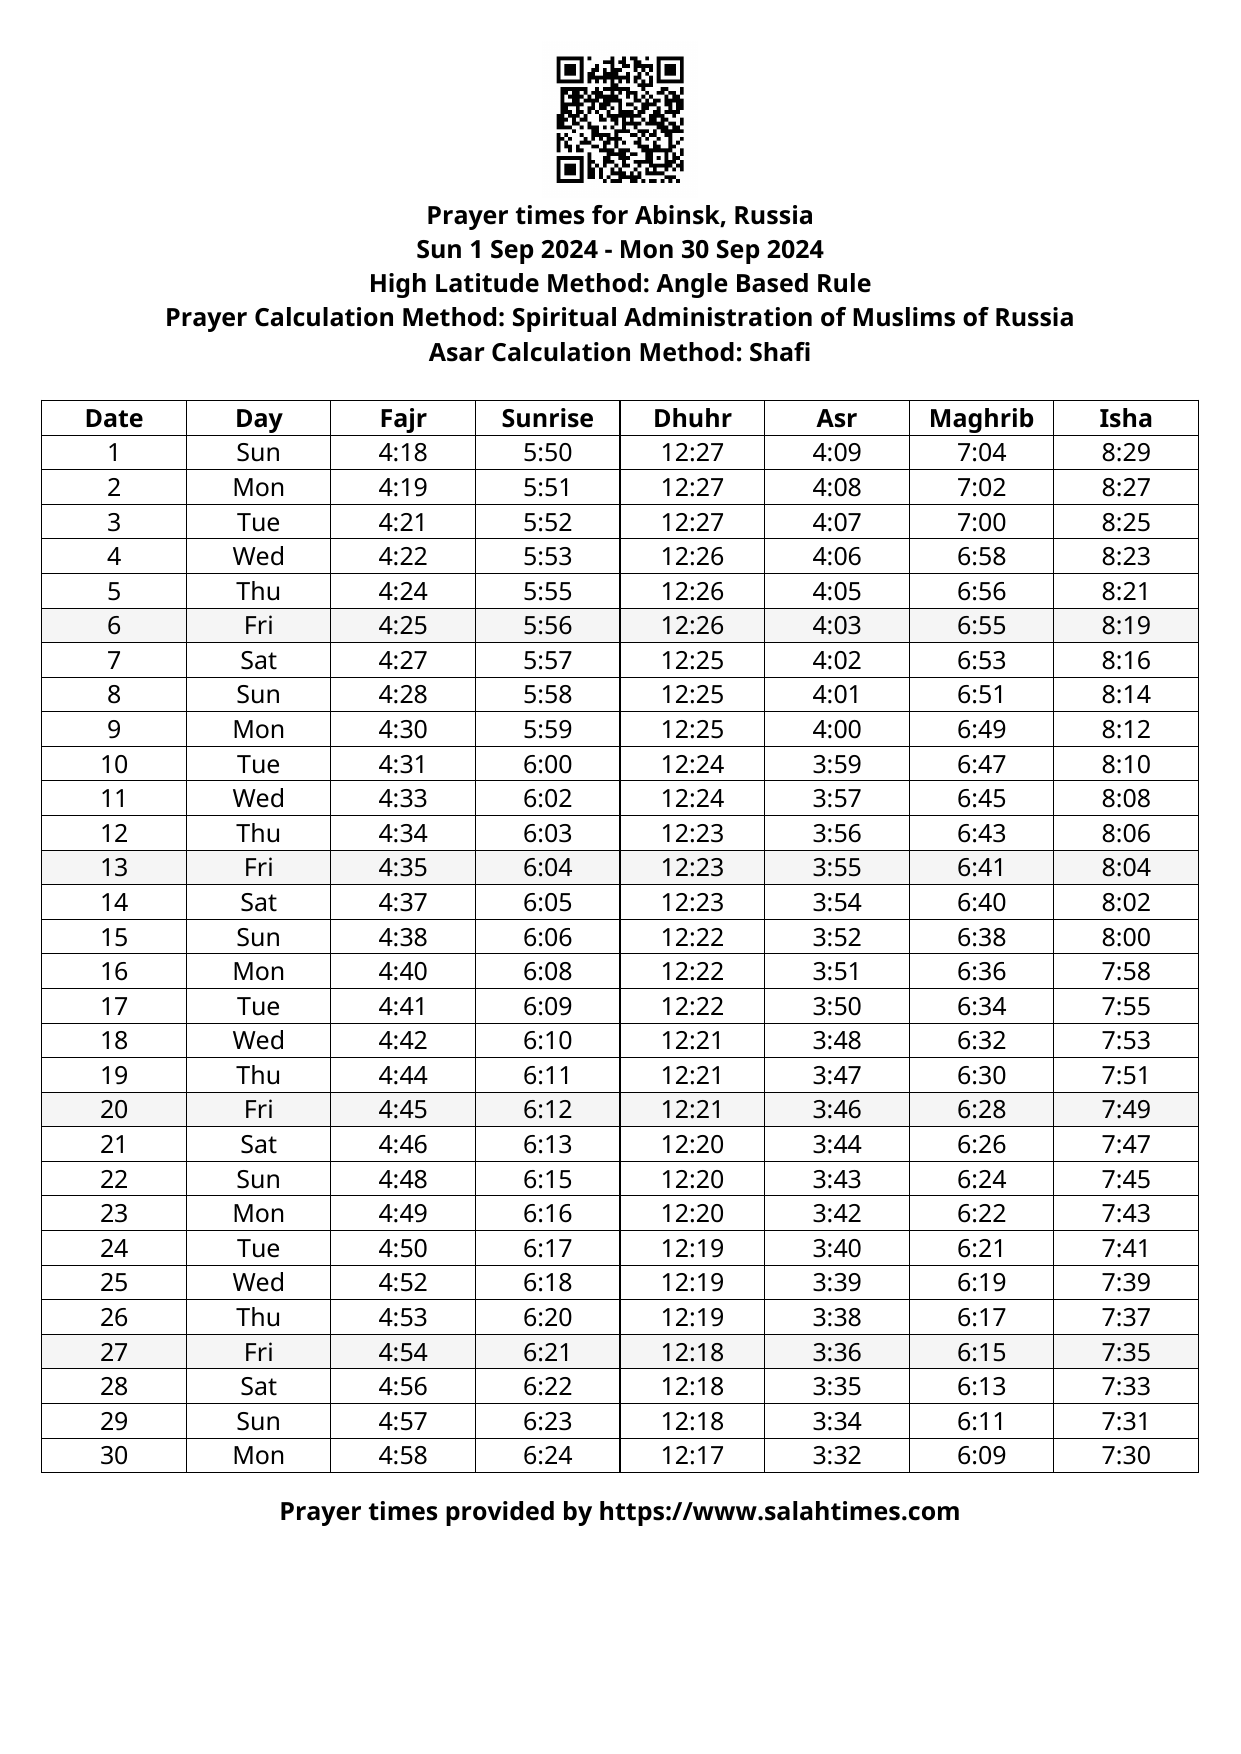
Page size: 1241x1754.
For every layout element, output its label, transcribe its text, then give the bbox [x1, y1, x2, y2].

table_cell 13 [42, 851, 186, 884]
table_cell Sun [187, 1404, 330, 1437]
table_cell 6:49 [910, 712, 1053, 746]
table_cell 4:45 [331, 1093, 475, 1126]
text Asar Calculation Method: Shafi [42, 334, 1198, 368]
table_cell 8:19 [1054, 609, 1198, 642]
table_cell 4:05 [765, 574, 909, 607]
table_cell 6:05 [476, 885, 619, 919]
table_cell 12:17 [621, 1439, 764, 1472]
table_cell 7:45 [1054, 1162, 1198, 1195]
table_cell Fri [187, 851, 330, 884]
table_cell 8:23 [1054, 539, 1198, 573]
table_cell 8:12 [1054, 712, 1198, 746]
table_cell 6:12 [476, 1093, 619, 1126]
table_cell 6 [42, 609, 186, 642]
table_cell Tue [187, 989, 330, 1022]
table_cell Sun [187, 920, 330, 953]
table_cell 6:51 [910, 678, 1053, 711]
table_cell 7:51 [1054, 1058, 1198, 1092]
table_cell 7:02 [910, 470, 1053, 504]
table_cell 12:19 [621, 1300, 764, 1334]
table_cell 27 [42, 1335, 186, 1368]
table_cell 8:02 [1054, 885, 1198, 919]
table_cell 30 [42, 1439, 186, 1472]
table_cell 3:59 [765, 747, 909, 780]
table_cell 4:07 [765, 505, 909, 538]
table_cell 6:15 [476, 1162, 619, 1195]
table_cell 6:28 [910, 1093, 1053, 1126]
table_cell 26 [42, 1300, 186, 1334]
table_cell 6:21 [476, 1335, 619, 1368]
table_cell 6:56 [910, 574, 1053, 607]
table_cell 6:36 [910, 954, 1053, 988]
table_cell 23 [42, 1196, 186, 1230]
table_cell 7:43 [1054, 1196, 1198, 1230]
table_cell 4 [42, 539, 186, 573]
table_cell 4:48 [331, 1162, 475, 1195]
table_cell 12:25 [621, 678, 764, 711]
text High Latitude Method: Angle Based Rule [42, 266, 1198, 300]
table_cell 6:04 [476, 851, 619, 884]
table_cell 4:02 [765, 643, 909, 677]
table_cell 3:43 [765, 1162, 909, 1195]
table_cell Sun [187, 678, 330, 711]
table_cell 6:15 [910, 1335, 1053, 1368]
table_cell 6:11 [476, 1058, 619, 1092]
table_cell 4:01 [765, 678, 909, 711]
table_cell 12:27 [621, 436, 764, 469]
table_cell 12 [42, 816, 186, 849]
table_cell 12:27 [621, 505, 764, 538]
table_cell 8:06 [1054, 816, 1198, 849]
text Prayer Calculation Method: Spiritual Administration of Muslims of Russia [42, 300, 1198, 334]
table_cell 6:18 [476, 1266, 619, 1299]
table_cell 3:46 [765, 1093, 909, 1126]
table_cell 8:25 [1054, 505, 1198, 538]
table_cell 4:00 [765, 712, 909, 746]
table_cell 3:51 [765, 954, 909, 988]
table_cell Mon [187, 470, 330, 504]
table_cell Thu [187, 1300, 330, 1334]
table_cell 3:40 [765, 1231, 909, 1264]
table_cell 16 [42, 954, 186, 988]
table_cell 6:00 [476, 747, 619, 780]
table_cell 3 [42, 505, 186, 538]
table_cell 6:03 [476, 816, 619, 849]
table_cell 12:24 [621, 747, 764, 780]
table_cell 4:40 [331, 954, 475, 988]
table_cell 4:03 [765, 609, 909, 642]
table_cell 4:46 [331, 1127, 475, 1161]
table_header Sunrise [476, 401, 619, 434]
table_cell 20 [42, 1093, 186, 1126]
table_cell 6:02 [476, 781, 619, 815]
table_cell 12:23 [621, 851, 764, 884]
table_cell 14 [42, 885, 186, 919]
table_cell Sat [187, 885, 330, 919]
table_header Fajr [331, 401, 475, 434]
table_cell 4:56 [331, 1369, 475, 1403]
table_cell 4:44 [331, 1058, 475, 1092]
table_cell 18 [42, 1024, 186, 1057]
text Prayer times provided by https://www.salahtimes.com [42, 1494, 1198, 1528]
table_cell 7:49 [1054, 1093, 1198, 1126]
table_cell 6:38 [910, 920, 1053, 953]
table_header Asr [765, 401, 909, 434]
table_cell 8:27 [1054, 470, 1198, 504]
table_header Maghrib [910, 401, 1053, 434]
table_cell 5:51 [476, 470, 619, 504]
table_cell 4:50 [331, 1231, 475, 1264]
table_cell Fri [187, 1335, 330, 1368]
table_cell 7:30 [1054, 1439, 1198, 1472]
table_cell Sun [187, 1162, 330, 1195]
table_cell 10 [42, 747, 186, 780]
table_cell Tue [187, 747, 330, 780]
table_cell 3:50 [765, 989, 909, 1022]
table_cell 7:37 [1054, 1300, 1198, 1334]
table_cell 5:56 [476, 609, 619, 642]
table_cell 12:18 [621, 1335, 764, 1368]
table_cell 12:24 [621, 781, 764, 815]
table_cell 7:04 [910, 436, 1053, 469]
table_cell 5:59 [476, 712, 619, 746]
table_cell 3:36 [765, 1335, 909, 1368]
table_cell 3:56 [765, 816, 909, 849]
table_cell Wed [187, 539, 330, 573]
table_cell 6:21 [910, 1231, 1053, 1264]
table_cell 3:54 [765, 885, 909, 919]
table_cell 12:27 [621, 470, 764, 504]
table_cell 6:53 [910, 643, 1053, 677]
table_cell Thu [187, 1058, 330, 1092]
table_cell Thu [187, 574, 330, 607]
table_cell 12:21 [621, 1058, 764, 1092]
table_cell 6:17 [476, 1231, 619, 1264]
table_cell 8:29 [1054, 436, 1198, 469]
table_cell 17 [42, 989, 186, 1022]
table_cell 8:08 [1054, 781, 1198, 815]
table_cell 4:57 [331, 1404, 475, 1437]
table_cell 8:21 [1054, 574, 1198, 607]
table_cell 7:35 [1054, 1335, 1198, 1368]
table_cell 6:45 [910, 781, 1053, 815]
table_cell Wed [187, 1266, 330, 1299]
table_cell 7:39 [1054, 1266, 1198, 1299]
table_cell 9 [42, 712, 186, 746]
table_cell 3:52 [765, 920, 909, 953]
table_cell 5:58 [476, 678, 619, 711]
table_cell 4:18 [331, 436, 475, 469]
table_cell 4:24 [331, 574, 475, 607]
table_cell 12:26 [621, 609, 764, 642]
table_cell 4:25 [331, 609, 475, 642]
table_cell Mon [187, 954, 330, 988]
table_cell 2 [42, 470, 186, 504]
table_cell 4:19 [331, 470, 475, 504]
table_cell 7:00 [910, 505, 1053, 538]
table_cell 4:41 [331, 989, 475, 1022]
table_cell 3:47 [765, 1058, 909, 1092]
table_cell 12:19 [621, 1231, 764, 1264]
table_cell 3:38 [765, 1300, 909, 1334]
table_cell 8:04 [1054, 851, 1198, 884]
table_cell 3:44 [765, 1127, 909, 1161]
table_cell 6:20 [476, 1300, 619, 1334]
table_cell 3:48 [765, 1024, 909, 1057]
table_cell 4:28 [331, 678, 475, 711]
table_cell 6:40 [910, 885, 1053, 919]
table_cell 6:17 [910, 1300, 1053, 1334]
table_cell 12:23 [621, 885, 764, 919]
table_cell 25 [42, 1266, 186, 1299]
table_cell 21 [42, 1127, 186, 1161]
table_cell 6:13 [910, 1369, 1053, 1403]
table_cell 7:53 [1054, 1024, 1198, 1057]
table_header Dhuhr [621, 401, 764, 434]
table_cell 24 [42, 1231, 186, 1264]
table_cell 4:58 [331, 1439, 475, 1472]
table_cell 4:06 [765, 539, 909, 573]
table_cell 6:10 [476, 1024, 619, 1057]
table_cell 7:58 [1054, 954, 1198, 988]
table_cell 4:21 [331, 505, 475, 538]
table_cell 4:54 [331, 1335, 475, 1368]
table_cell Thu [187, 816, 330, 849]
table_cell 4:31 [331, 747, 475, 780]
table_cell 5:53 [476, 539, 619, 573]
table_cell 6:47 [910, 747, 1053, 780]
table_header Date [42, 401, 186, 434]
table_cell 3:39 [765, 1266, 909, 1299]
table_cell 5:52 [476, 505, 619, 538]
table_cell 4:22 [331, 539, 475, 573]
table_cell 12:19 [621, 1266, 764, 1299]
table_cell Tue [187, 505, 330, 538]
table_cell 15 [42, 920, 186, 953]
table_cell 12:25 [621, 643, 764, 677]
table_cell 5:50 [476, 436, 619, 469]
table_cell Fri [187, 1093, 330, 1126]
table_cell 12:21 [621, 1093, 764, 1126]
table_cell 12:23 [621, 816, 764, 849]
table_cell 29 [42, 1404, 186, 1437]
table_cell Tue [187, 1231, 330, 1264]
table_cell 6:26 [910, 1127, 1053, 1161]
table_cell 6:08 [476, 954, 619, 988]
table_cell 7:55 [1054, 989, 1198, 1022]
table_cell 7 [42, 643, 186, 677]
table_cell 7:31 [1054, 1404, 1198, 1437]
table_cell 5:55 [476, 574, 619, 607]
table_cell 6:30 [910, 1058, 1053, 1092]
table_cell 6:09 [910, 1439, 1053, 1472]
table_cell 5 [42, 574, 186, 607]
picture [542, 41, 699, 198]
table_cell 4:09 [765, 436, 909, 469]
table_cell 4:34 [331, 816, 475, 849]
table_cell 11 [42, 781, 186, 815]
table_cell 4:33 [331, 781, 475, 815]
table_cell 22 [42, 1162, 186, 1195]
table_cell 12:22 [621, 989, 764, 1022]
table_cell 3:42 [765, 1196, 909, 1230]
table_cell 6:24 [476, 1439, 619, 1472]
table_cell 6:58 [910, 539, 1053, 573]
table_cell 7:33 [1054, 1369, 1198, 1403]
table_cell 6:43 [910, 816, 1053, 849]
table_cell 6:32 [910, 1024, 1053, 1057]
table_cell 8:14 [1054, 678, 1198, 711]
table_cell 3:57 [765, 781, 909, 815]
text Sun 1 Sep 2024 - Mon 30 Sep 2024 [42, 232, 1198, 266]
table_cell 4:38 [331, 920, 475, 953]
table_cell 6:06 [476, 920, 619, 953]
table_cell 6:24 [910, 1162, 1053, 1195]
table_cell Wed [187, 1024, 330, 1057]
table_cell 12:26 [621, 574, 764, 607]
table_cell 6:22 [910, 1196, 1053, 1230]
table_cell 12:21 [621, 1024, 764, 1057]
table_cell Sun [187, 436, 330, 469]
table_cell Sat [187, 643, 330, 677]
table_cell 6:22 [476, 1369, 619, 1403]
table_cell 4:08 [765, 470, 909, 504]
table_cell 12:18 [621, 1404, 764, 1437]
table_cell 19 [42, 1058, 186, 1092]
table_cell Mon [187, 712, 330, 746]
table_cell 4:49 [331, 1196, 475, 1230]
table_cell Sat [187, 1369, 330, 1403]
table_cell 1 [42, 436, 186, 469]
table_cell 8 [42, 678, 186, 711]
table_cell 8:16 [1054, 643, 1198, 677]
table_cell 28 [42, 1369, 186, 1403]
table_cell 12:18 [621, 1369, 764, 1403]
table_cell 12:22 [621, 920, 764, 953]
table_cell 4:27 [331, 643, 475, 677]
table_cell 3:32 [765, 1439, 909, 1472]
table_cell 4:53 [331, 1300, 475, 1334]
table_cell 7:47 [1054, 1127, 1198, 1161]
table_cell 12:22 [621, 954, 764, 988]
table_cell 12:20 [621, 1196, 764, 1230]
table_cell 3:35 [765, 1369, 909, 1403]
table_cell 6:09 [476, 989, 619, 1022]
table_cell 8:10 [1054, 747, 1198, 780]
table_header Isha [1054, 401, 1198, 434]
table_cell 3:34 [765, 1404, 909, 1437]
table_cell 6:55 [910, 609, 1053, 642]
table_cell 4:35 [331, 851, 475, 884]
table_cell 4:37 [331, 885, 475, 919]
table_cell 7:41 [1054, 1231, 1198, 1264]
table_cell 5:57 [476, 643, 619, 677]
table_cell 12:20 [621, 1127, 764, 1161]
table_header Day [187, 401, 330, 434]
table_cell 4:42 [331, 1024, 475, 1057]
table_cell 6:11 [910, 1404, 1053, 1437]
table_cell 4:30 [331, 712, 475, 746]
table_cell 12:20 [621, 1162, 764, 1195]
table_cell 6:34 [910, 989, 1053, 1022]
table_cell 12:25 [621, 712, 764, 746]
table_cell 8:00 [1054, 920, 1198, 953]
table_cell Mon [187, 1196, 330, 1230]
text Prayer times for Abinsk, Russia [42, 198, 1198, 232]
table_cell 6:13 [476, 1127, 619, 1161]
table_cell 4:52 [331, 1266, 475, 1299]
table_cell 6:41 [910, 851, 1053, 884]
table_cell 3:55 [765, 851, 909, 884]
table_cell 6:19 [910, 1266, 1053, 1299]
table_cell 6:16 [476, 1196, 619, 1230]
table_cell 12:26 [621, 539, 764, 573]
table_cell Fri [187, 609, 330, 642]
table_cell Wed [187, 781, 330, 815]
table_cell Mon [187, 1439, 330, 1472]
table_cell Sat [187, 1127, 330, 1161]
table_cell 6:23 [476, 1404, 619, 1437]
